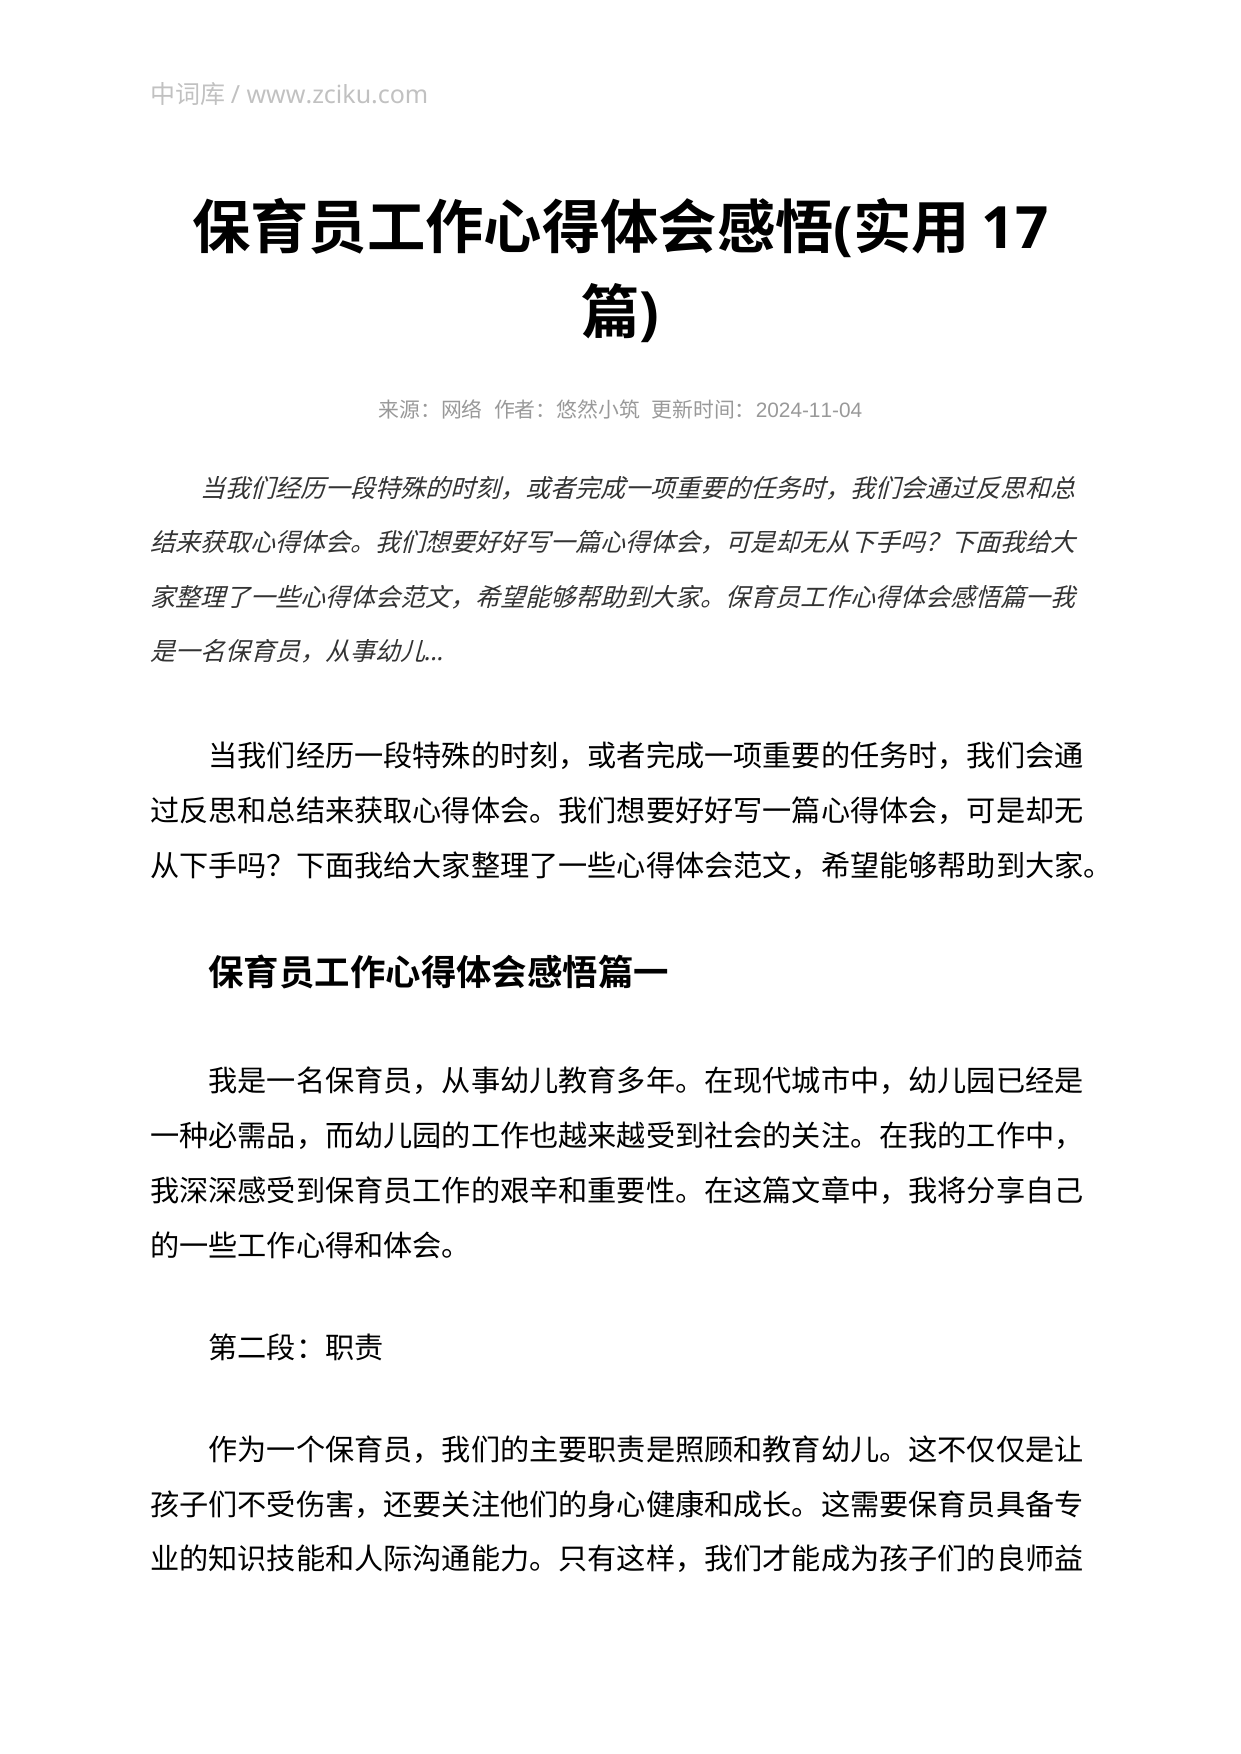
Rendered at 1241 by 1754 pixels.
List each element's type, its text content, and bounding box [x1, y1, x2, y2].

text 来源：网络 作者：悠然小筑 更新时间：2024-11-04 [150, 398, 1090, 422]
text 第二段：职责 [150, 1324, 1090, 1367]
text 我是一名保育员，从事幼儿教育多年。在现代城市中，幼儿园已经是一种必需品，而幼儿园的工作也越来越受到社会的关注。在我的工作中，我深深感受到保育员工作的艰辛和重要性。在这篇文章中，我将分享自己的一些工作心得和体会。 [150, 1058, 1090, 1265]
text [150, 1426, 1090, 1578]
subtitle 保育员工作心得体会感悟(实用17篇) [150, 181, 1090, 351]
text 当我们经历一段特殊的时刻，或者完成一项重要的任务时，我们会通过反思和总结来获取心得体会。我们想要好好写一篇心得体会，可是却无从下手吗？下面我给大家整理了一些心得体会范文，希望能够帮助到大家。 [150, 733, 1090, 885]
text 当我们经历一段特殊的时刻，或者完成一项重要的任务时，我们会通过反思和总结来获取心得体会。我们想要好好写一篇心得体会，可是却无从下手吗？下面我给大家整理了一些心得体会范文，希望能够帮助到大家。保育员工作心得体会感悟篇一我是一名保育员，从事幼儿... [150, 468, 1090, 668]
text 保育员工作心得体会感悟篇一 [150, 944, 1090, 996]
